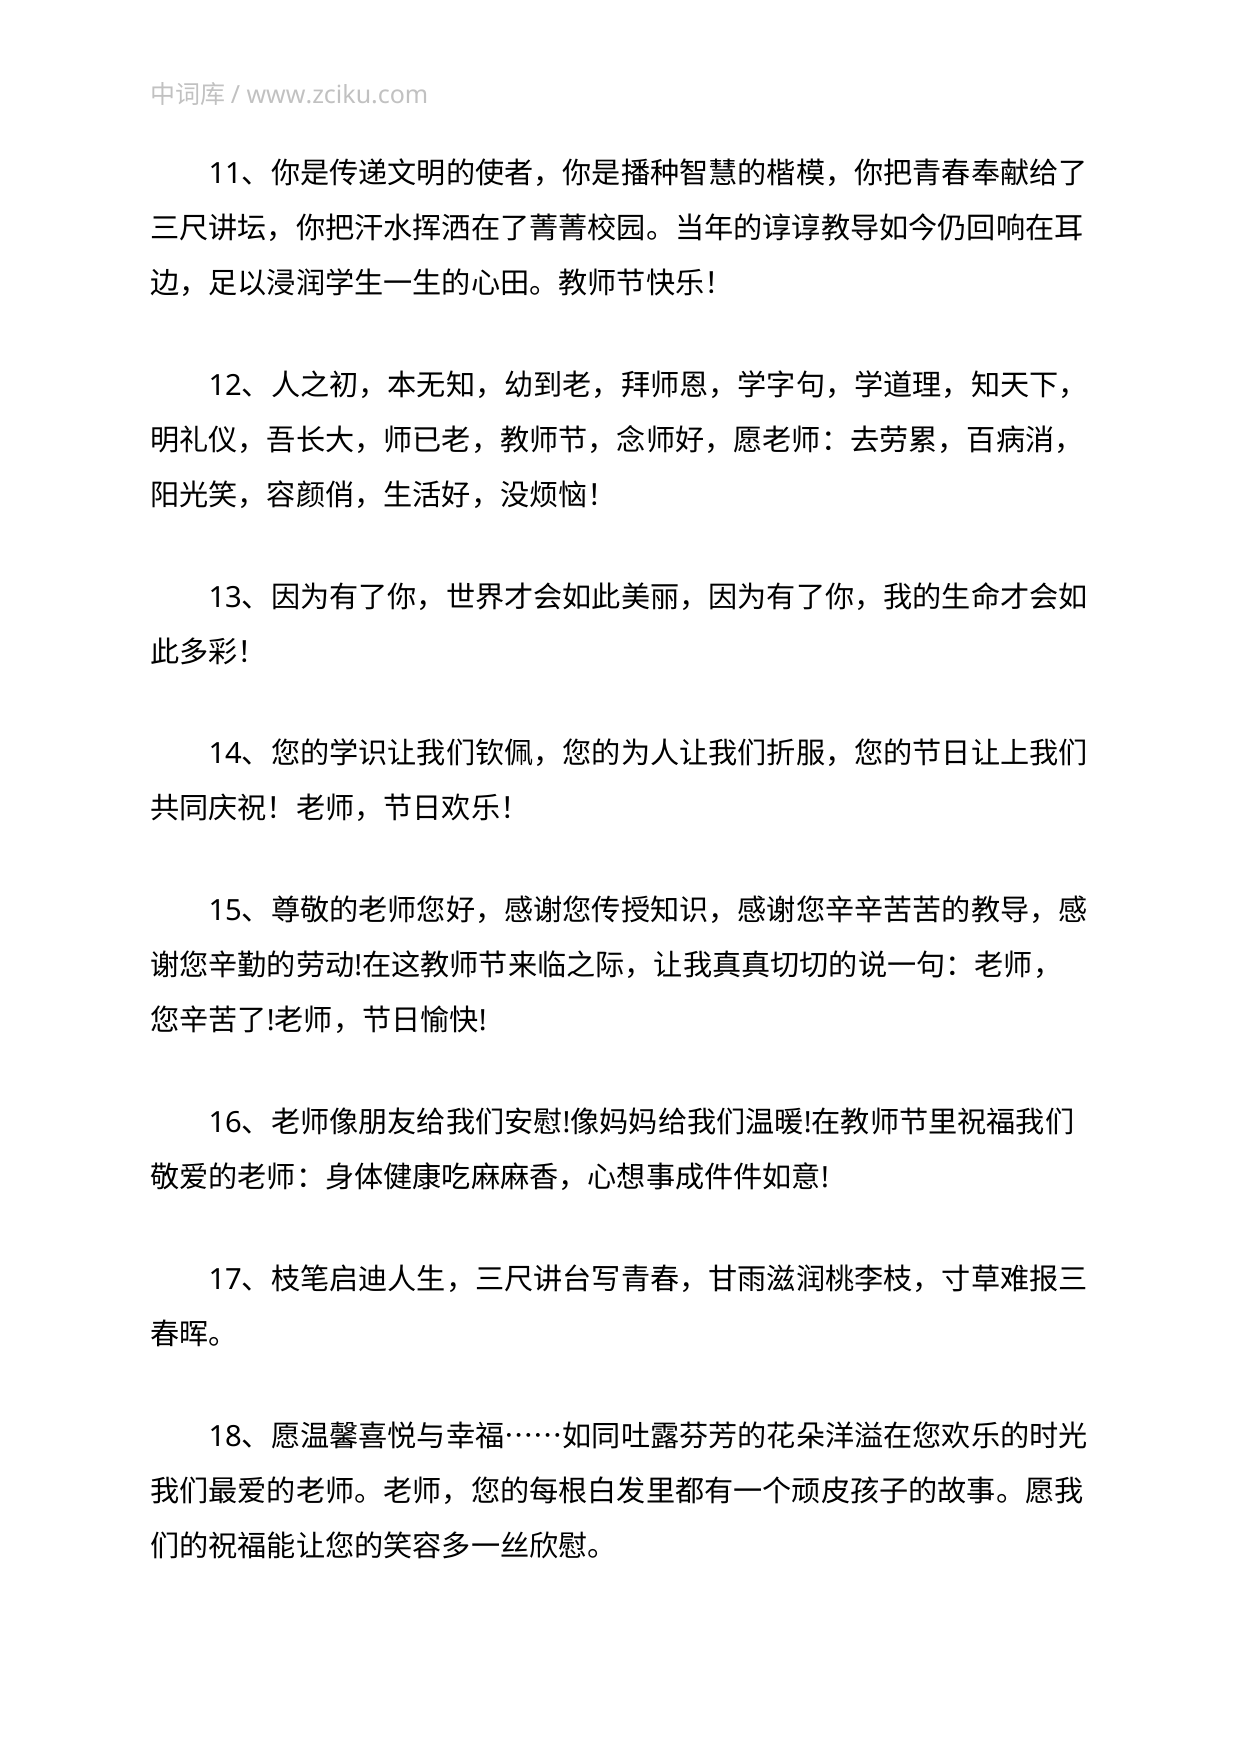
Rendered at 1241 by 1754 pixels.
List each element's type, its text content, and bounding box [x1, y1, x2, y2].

text 11、你是传递文明的使者，你是播种智慧的楷模，你把青春奉献给了三尺讲坛，你把汗水挥洒在了菁菁校园。当年的谆谆教导如今仍回响在耳边，足以浸润学生一生的心田。教师节快乐！ [150, 150, 1090, 302]
text 14、您的学识让我们钦佩，您的为人让我们折服，您的节日让上我们共同庆祝！老师，节日欢乐！ [150, 730, 1090, 827]
text 15、尊敬的老师您好，感谢您传授知识，感谢您辛辛苦苦的教导，感谢您辛勤的劳动!在这教师节来临之际，让我真真切切的说一句：老师，您辛苦了!老师，节日愉快! [150, 887, 1090, 1039]
text 12、人之初，本无知，幼到老，拜师恩，学字句，学道理，知天下，明礼仪，吾长大，师已老，教师节，念师好，愿老师：去劳累，百病消，阳光笑，容颜俏，生活好，没烦恼！ [150, 362, 1090, 514]
text 17、枝笔启迪人生，三尺讲台写青春，甘雨滋润桃李枝，寸草难报三春晖。 [150, 1256, 1090, 1353]
text 18、愿温馨喜悦与幸福……如同吐露芬芳的花朵洋溢在您欢乐的时光我们最爱的老师。老师，您的每根白发里都有一个顽皮孩子的故事。愿我们的祝福能让您的笑容多一丝欣慰。 [150, 1413, 1090, 1565]
text 13、因为有了你，世界才会如此美丽，因为有了你，我的生命才会如此多彩！ [150, 573, 1090, 671]
text 16、老师像朋友给我们安慰!像妈妈给我们温暖!在教师节里祝福我们敬爱的老师：身体健康吃麻麻香，心想事成件件如意! [150, 1099, 1090, 1196]
